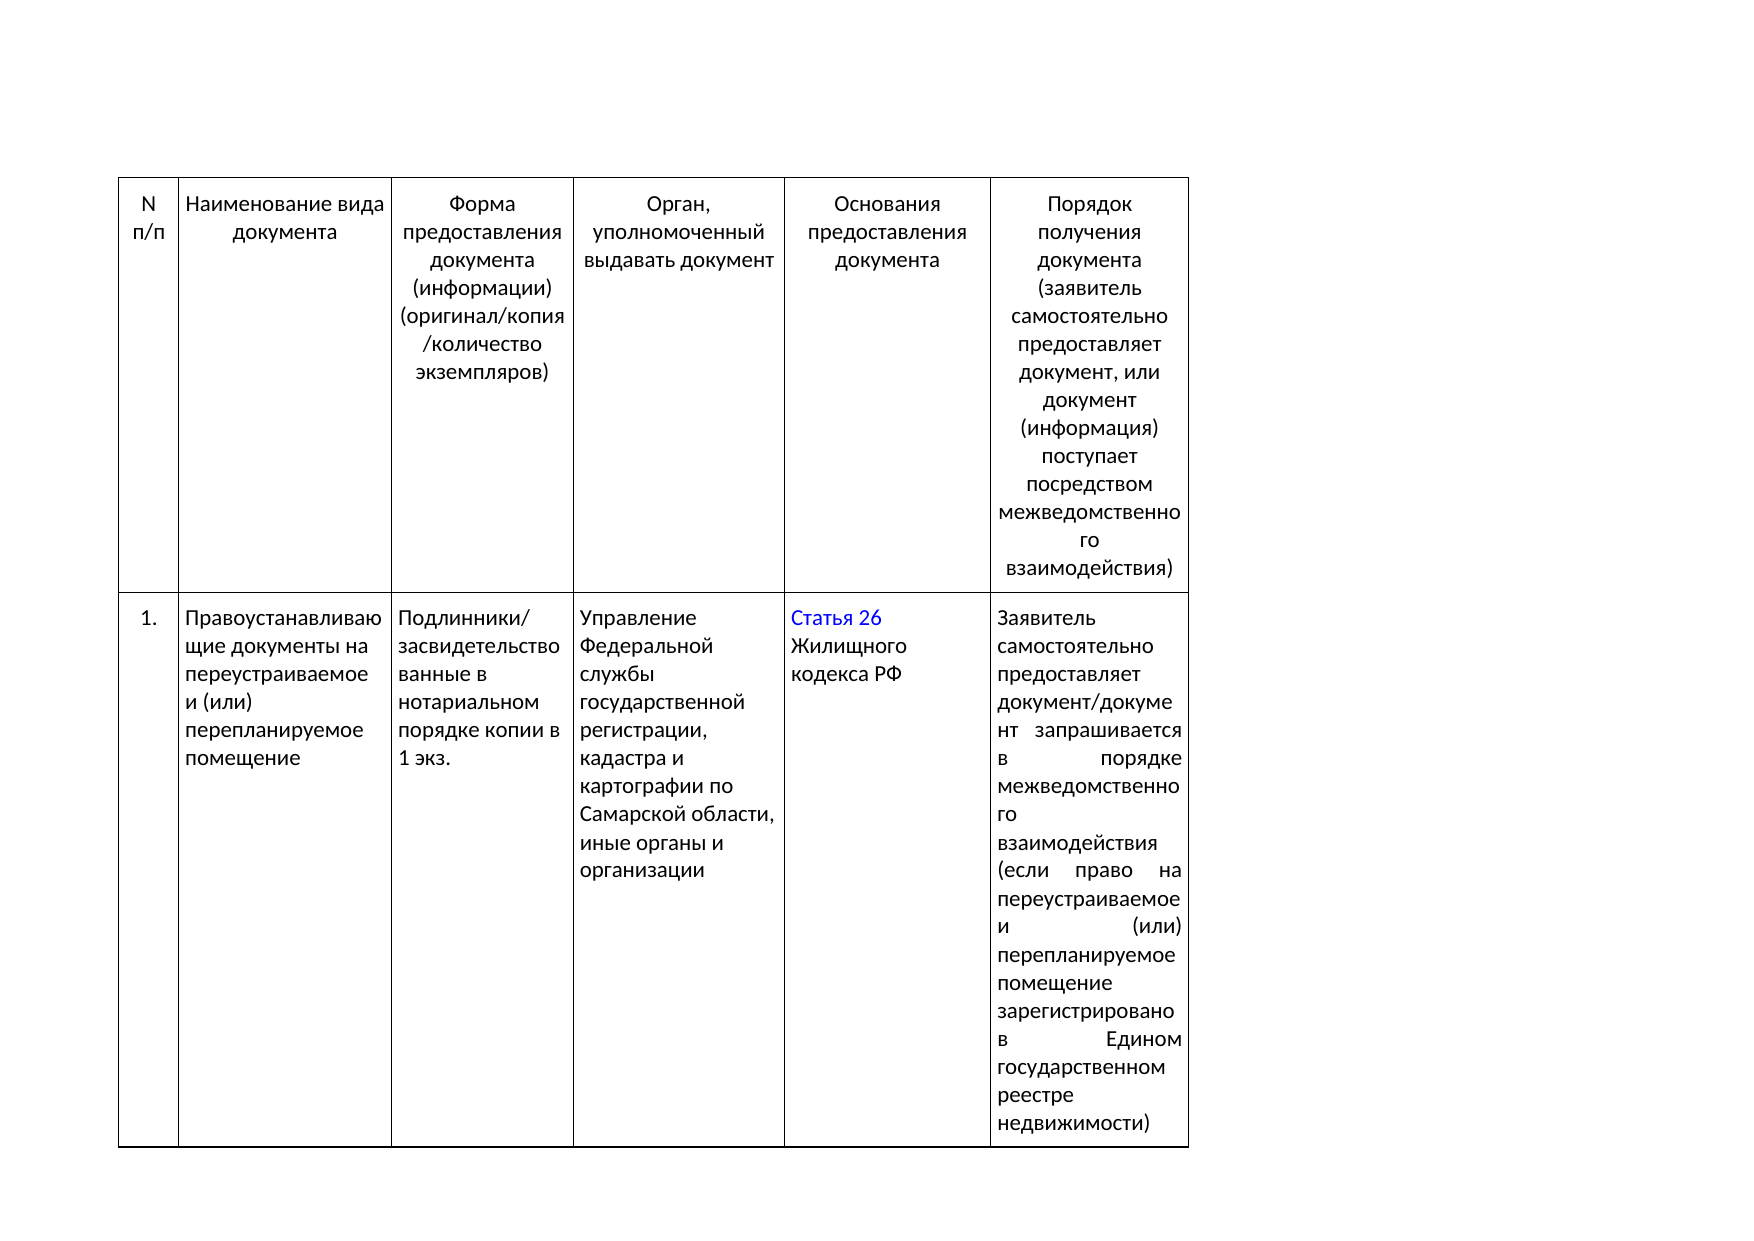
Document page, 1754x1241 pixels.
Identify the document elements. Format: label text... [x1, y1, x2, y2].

table_header Основания предоставления документа [785, 178, 990, 592]
table_cell Заявитель самостоятельно предоставляет документ/документ запрашивается в порядке межведомственного взаимодействия (если право на переустраиваемое и (или) перепланируемое помещение зарегистрировано в Едином государственном реестре недвижимости) [991, 593, 1188, 1146]
table_cell Подлинники/засвидетельствованные в нотариальном порядке копии в 1 экз. [392, 593, 573, 1146]
table_cell Управление Федеральной службы государственной регистрации, кадастра и картографии по Самарской области, иные органы и организации [574, 593, 784, 1146]
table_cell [785, 593, 990, 1146]
table_cell Правоустанавливающие документы на переустраиваемое и (или) перепланируемое помещение [179, 593, 391, 1146]
table_header Порядок получения документа (заявитель самостоятельно предоставляет документ, или документ (информация) поступает посредством межведомственного взаимодействия) [991, 178, 1188, 592]
table_header N п/п [119, 178, 178, 592]
table_header Орган, уполномоченный выдавать документ [574, 178, 784, 592]
table_cell 1. [119, 593, 178, 1146]
table_header Форма предоставления документа (информации) (оригинал/копия/количество экземпляров) [392, 178, 573, 592]
table_header Наименование вида документа [179, 178, 391, 592]
